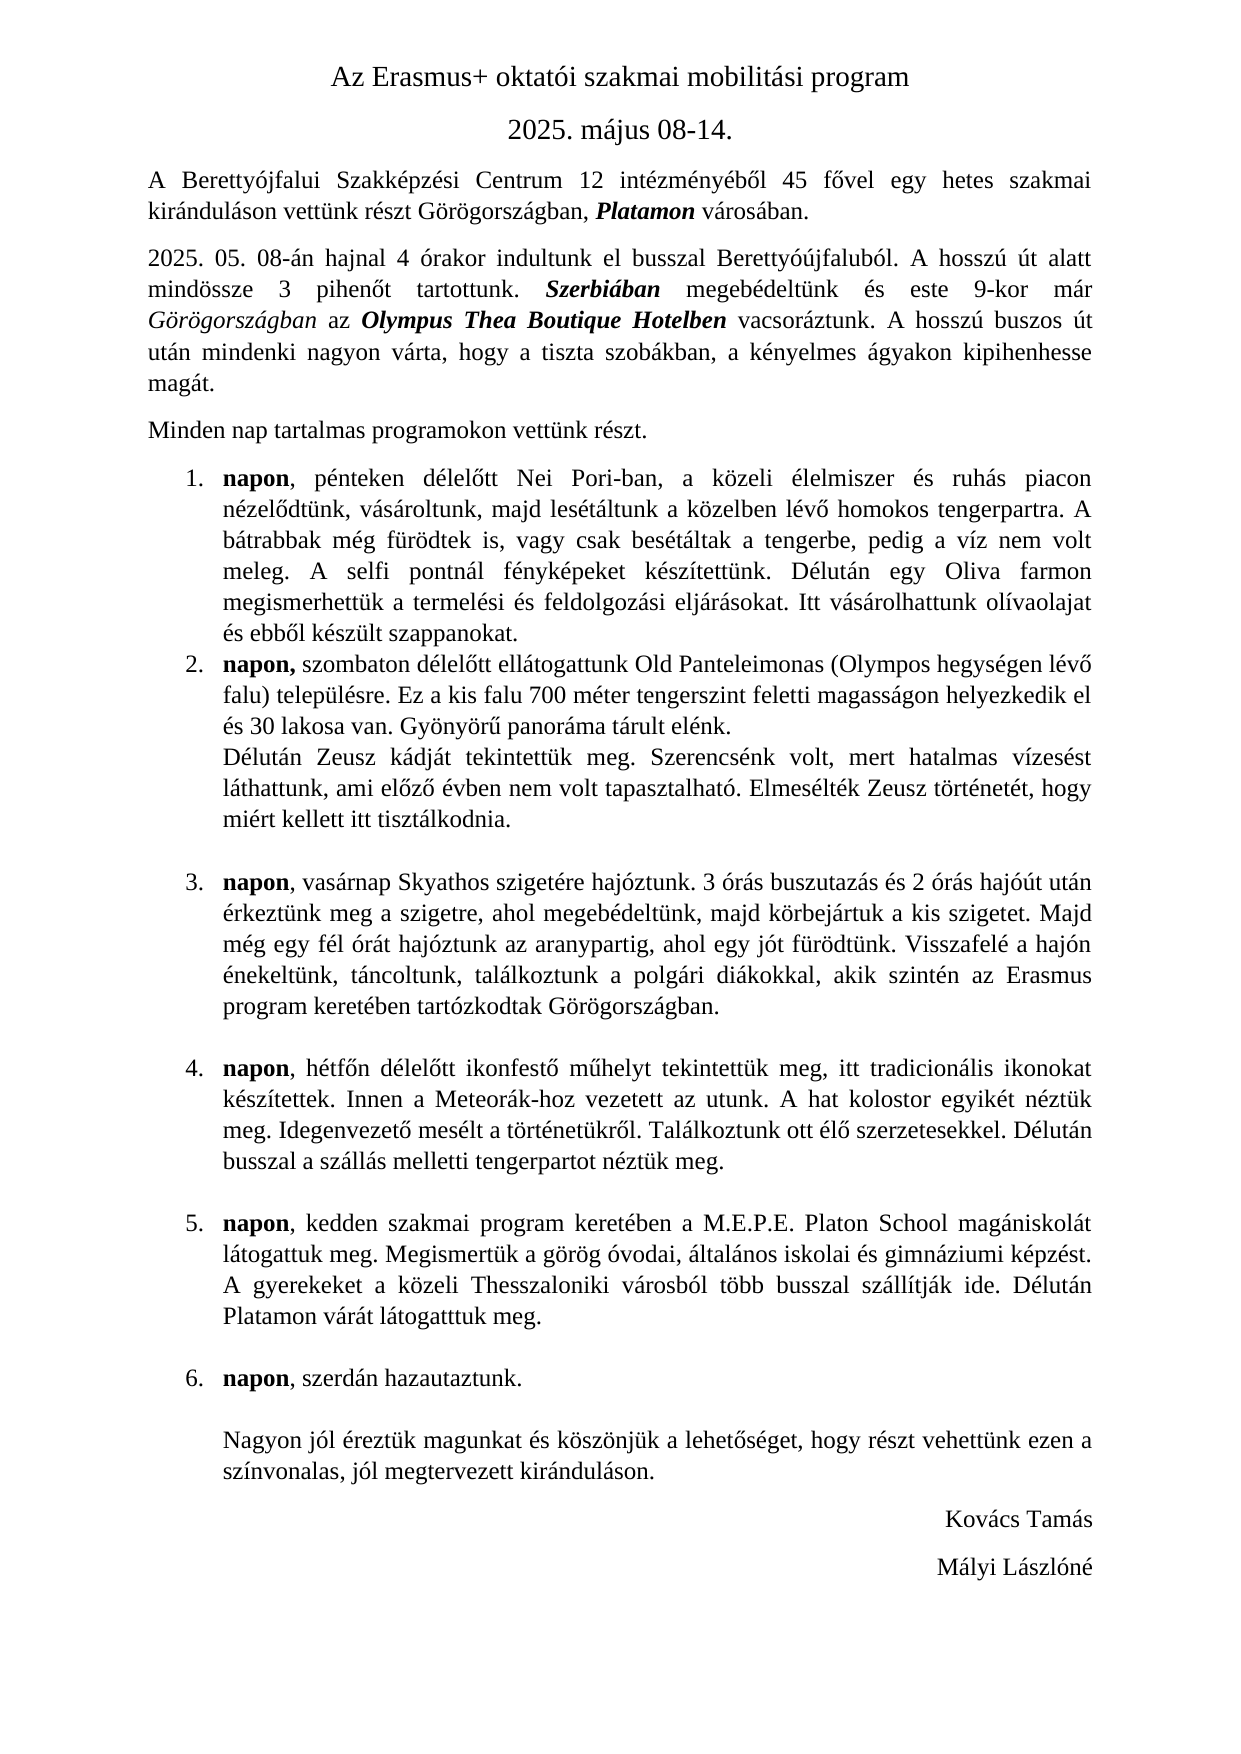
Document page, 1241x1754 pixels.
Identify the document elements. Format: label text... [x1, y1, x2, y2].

list napon, szombaton délelőtt ellátogattunk Old Panteleimonas (Olympos hegységen lévő falu) településre. Ez a kis falu 700 méter tengerszint feletti magasságon helyezkedik el és 30 lakosa van. Gyönyörű panoráma tárult elénk. [185, 649, 1093, 740]
text Mályi Lászlóné [148, 1552, 1093, 1581]
list napon, kedden szakmai program keretében a M.E.P.E. Platon School magániskolát látogattuk meg. Megismertük a görög óvodai, általános iskolai és gimnáziumi képzést. A gyerekeket a közeli Thesszaloniki városból több busszal szállítják ide. Délután Platamon várát látogatttuk meg. [185, 1208, 1093, 1330]
list napon, szerdán hazautaztunk. [185, 1363, 1093, 1392]
text 2025. május 08-14. [148, 112, 1093, 146]
text Kovács Tamás [148, 1504, 1093, 1533]
list Nagyon jól éreztük magunkat és köszönjük a lehetőséget, hogy részt vehettünk ezen a színvonalas, jól megtervezett kiránduláson. [223, 1425, 1093, 1485]
text Minden nap tartalmas programokon vettünk részt. [148, 415, 1093, 444]
text A Berettyójfalui Szakképzési Centrum 12 intézményéből 45 fővel egy hetes szakmai kiránduláson vettünk részt Görögországban, Platamon városában. [148, 165, 1093, 224]
list napon, pénteken délelőtt Nei Pori-ban, a közeli élelmiszer és ruhás piacon nézelődtünk, vásároltunk, majd lesétáltunk a közelben lévő homokos tengerpartra. A bátrabbak még fürödtek is, vagy csak besétáltak a tengerbe, pedig a víz nem volt meleg. A selfi pontnál fényképeket készítettünk. Délután egy Oliva farmon megismerhettük a termelési és feldolgozási eljárásokat. Itt vásárolhattunk olívaolajat és ebből készült szappanokat. [185, 463, 1093, 647]
list napon, hétfőn délelőtt ikonfestő műhelyt tekintettük meg, itt tradicionális ikonokat készítettek. Innen a Meteorák-hoz vezetett az utunk. A hat kolostor egyikét néztük meg. Idegenvezető mesélt a történetükről. Találkoztunk ott élő szerzetesekkel. Délután busszal a szállás melletti tengerpartot néztük meg. [185, 1053, 1093, 1175]
text Az Erasmus+ oktatói szakmai mobilitási program [148, 59, 1093, 93]
text 2025. 05. 08-án hajnal 4 órakor indultunk el busszal Berettyóújfaluból. A hosszú út alatt mindössze 3 pihenőt tartottunk. Szerbiában megebédeltünk és este 9-kor már Görögországban az Olympus Thea Boutique Hotelben vacsoráztunk. A hosszú buszos út után mindenki nagyon várta, hogy a tiszta szobákban, a kényelmes ágyakon kipihenhesse magát. [148, 243, 1093, 396]
list napon, vasárnap Skyathos szigetére hajóztunk. 3 órás buszutazás és 2 órás hajóút után érkeztünk meg a szigetre, ahol megebédeltünk, majd körbejártuk a kis szigetet. Majd még egy fél órát hajóztunk az aranypartig, ahol egy jót fürödtünk. Visszafelé a hajón énekeltünk, táncoltunk, találkoztunk a polgári diákokkal, akik szintén az Erasmus program keretében tartózkodtak Görögországban. [185, 867, 1093, 1019]
list Délután Zeusz kádját tekintettük meg. Szerencsénk volt, mert hatalmas vízesést láthattunk, ami előző évben nem volt tapasztalható. Elmesélték Zeusz történetét, hogy miért kellett itt tisztálkodnia. [223, 742, 1093, 833]
